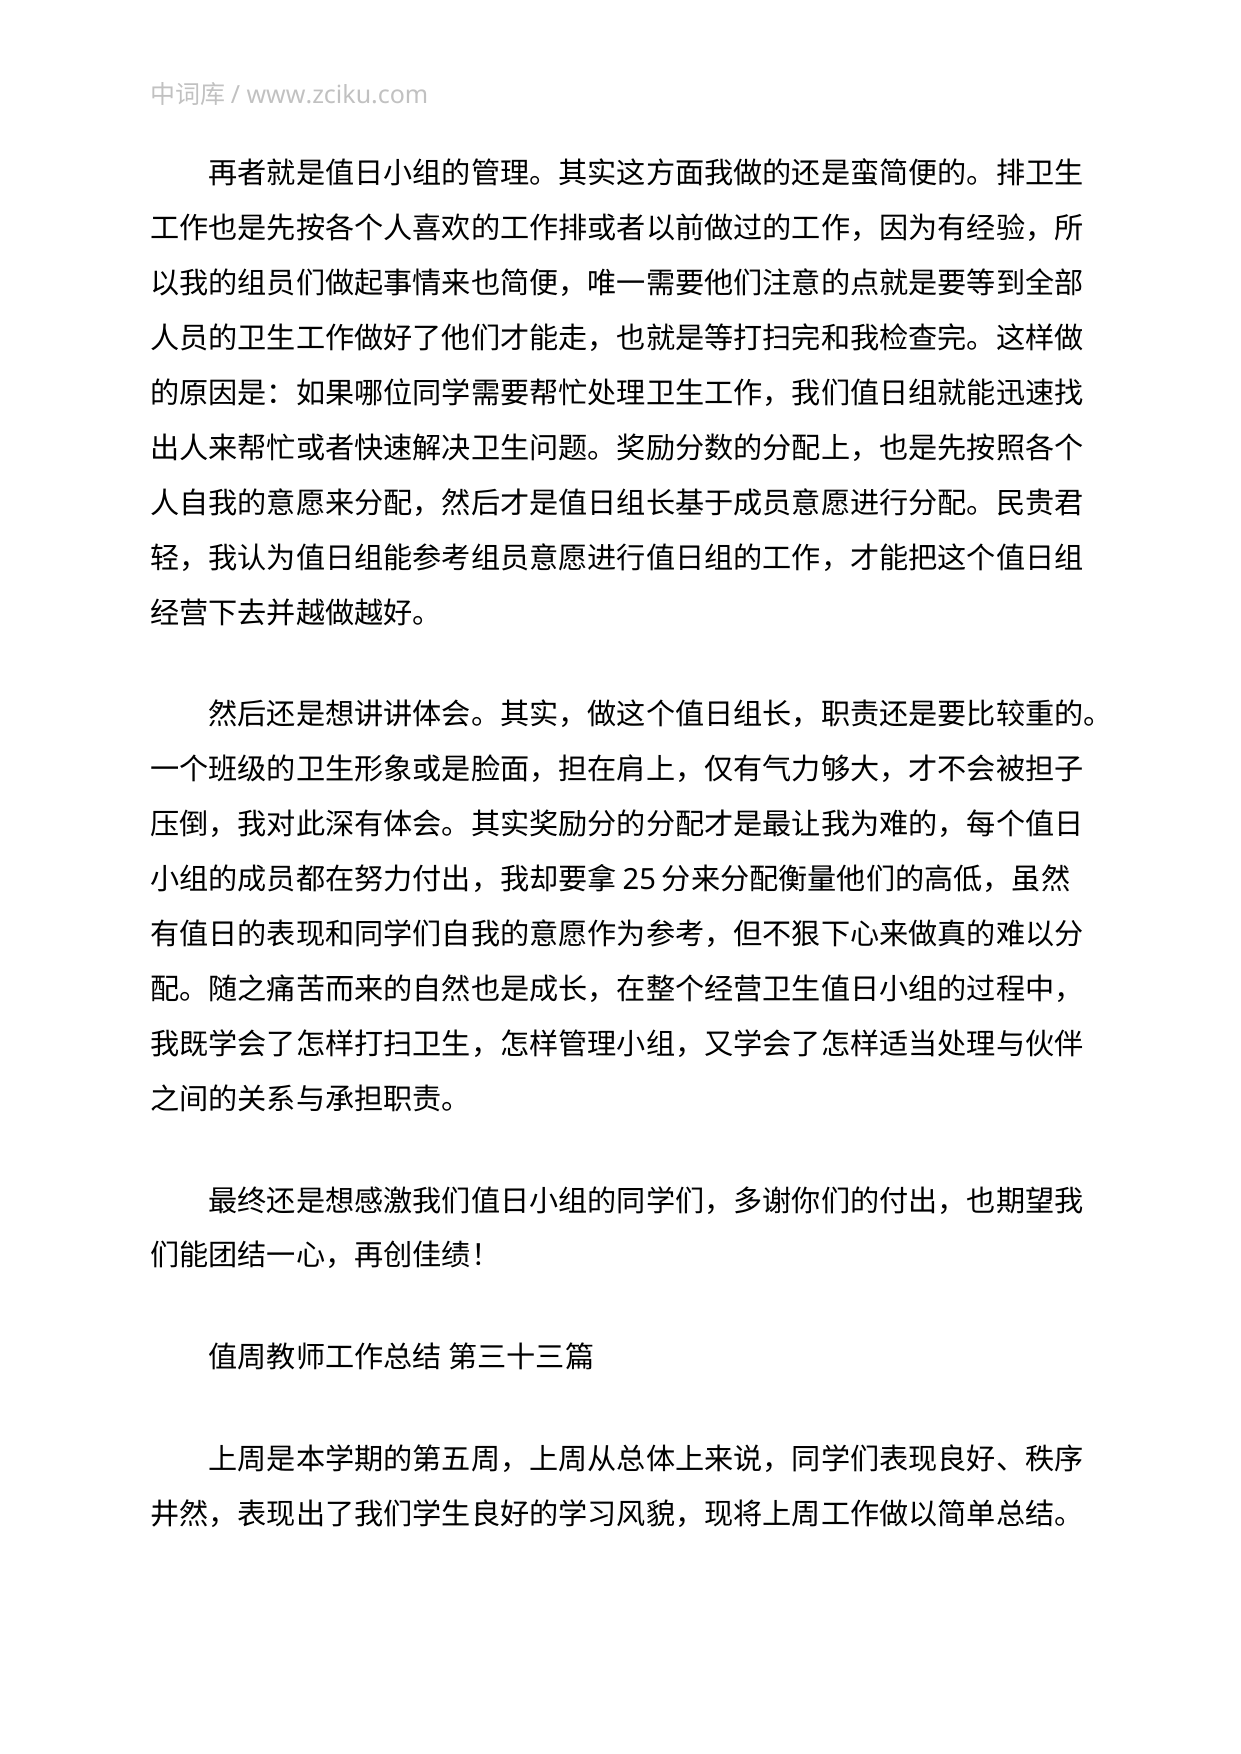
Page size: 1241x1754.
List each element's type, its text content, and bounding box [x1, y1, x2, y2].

text 上周是本学期的第五周，上周从总体上来说，同学们表现良好、秩序井然，表现出了我们学生良好的学习风貌，现将上周工作做以简单总结。 [150, 1436, 1090, 1533]
text 值周教师工作总结 第三十三篇 [150, 1334, 1090, 1376]
text 然后还是想讲讲体会。其实，做这个值日组长，职责还是要比较重的。一个班级的卫生形象或是脸面，担在肩上，仅有气力够大，才不会被担子压倒，我对此深有体会。其实奖励分的分配才是最让我为难的，每个值日小组的成员都在努力付出，我却要拿25分来分配衡量他们的高低，虽然有值日的表现和同学们自我的意愿作为参考，但不狠下心来做真的难以分配。随之痛苦而来的自然也是成长，在整个经营卫生值日小组的过程中，我既学会了怎样打扫卫生，怎样管理小组，又学会了怎样适当处理与伙伴之间的关系与承担职责。 [150, 691, 1090, 1118]
text 再者就是值日小组的管理。其实这方面我做的还是蛮简便的。排卫生工作也是先按各个人喜欢的工作排或者以前做过的工作，因为有经验，所以我的组员们做起事情来也简便，唯一需要他们注意的点就是要等到全部人员的卫生工作做好了他们才能走，也就是等打扫完和我检查完。这样做的原因是：如果哪位同学需要帮忙处理卫生工作，我们值日组就能迅速找出人来帮忙或者快速解决卫生问题。奖励分数的分配上，也是先按照各个人自我的意愿来分配，然后才是值日组长基于成员意愿进行分配。民贵君轻，我认为值日组能参考组员意愿进行值日组的工作，才能把这个值日组经营下去并越做越好。 [150, 150, 1090, 631]
text 最终还是想感激我们值日小组的同学们，多谢你们的付出，也期望我们能团结一心，再创佳绩！ [150, 1177, 1090, 1274]
